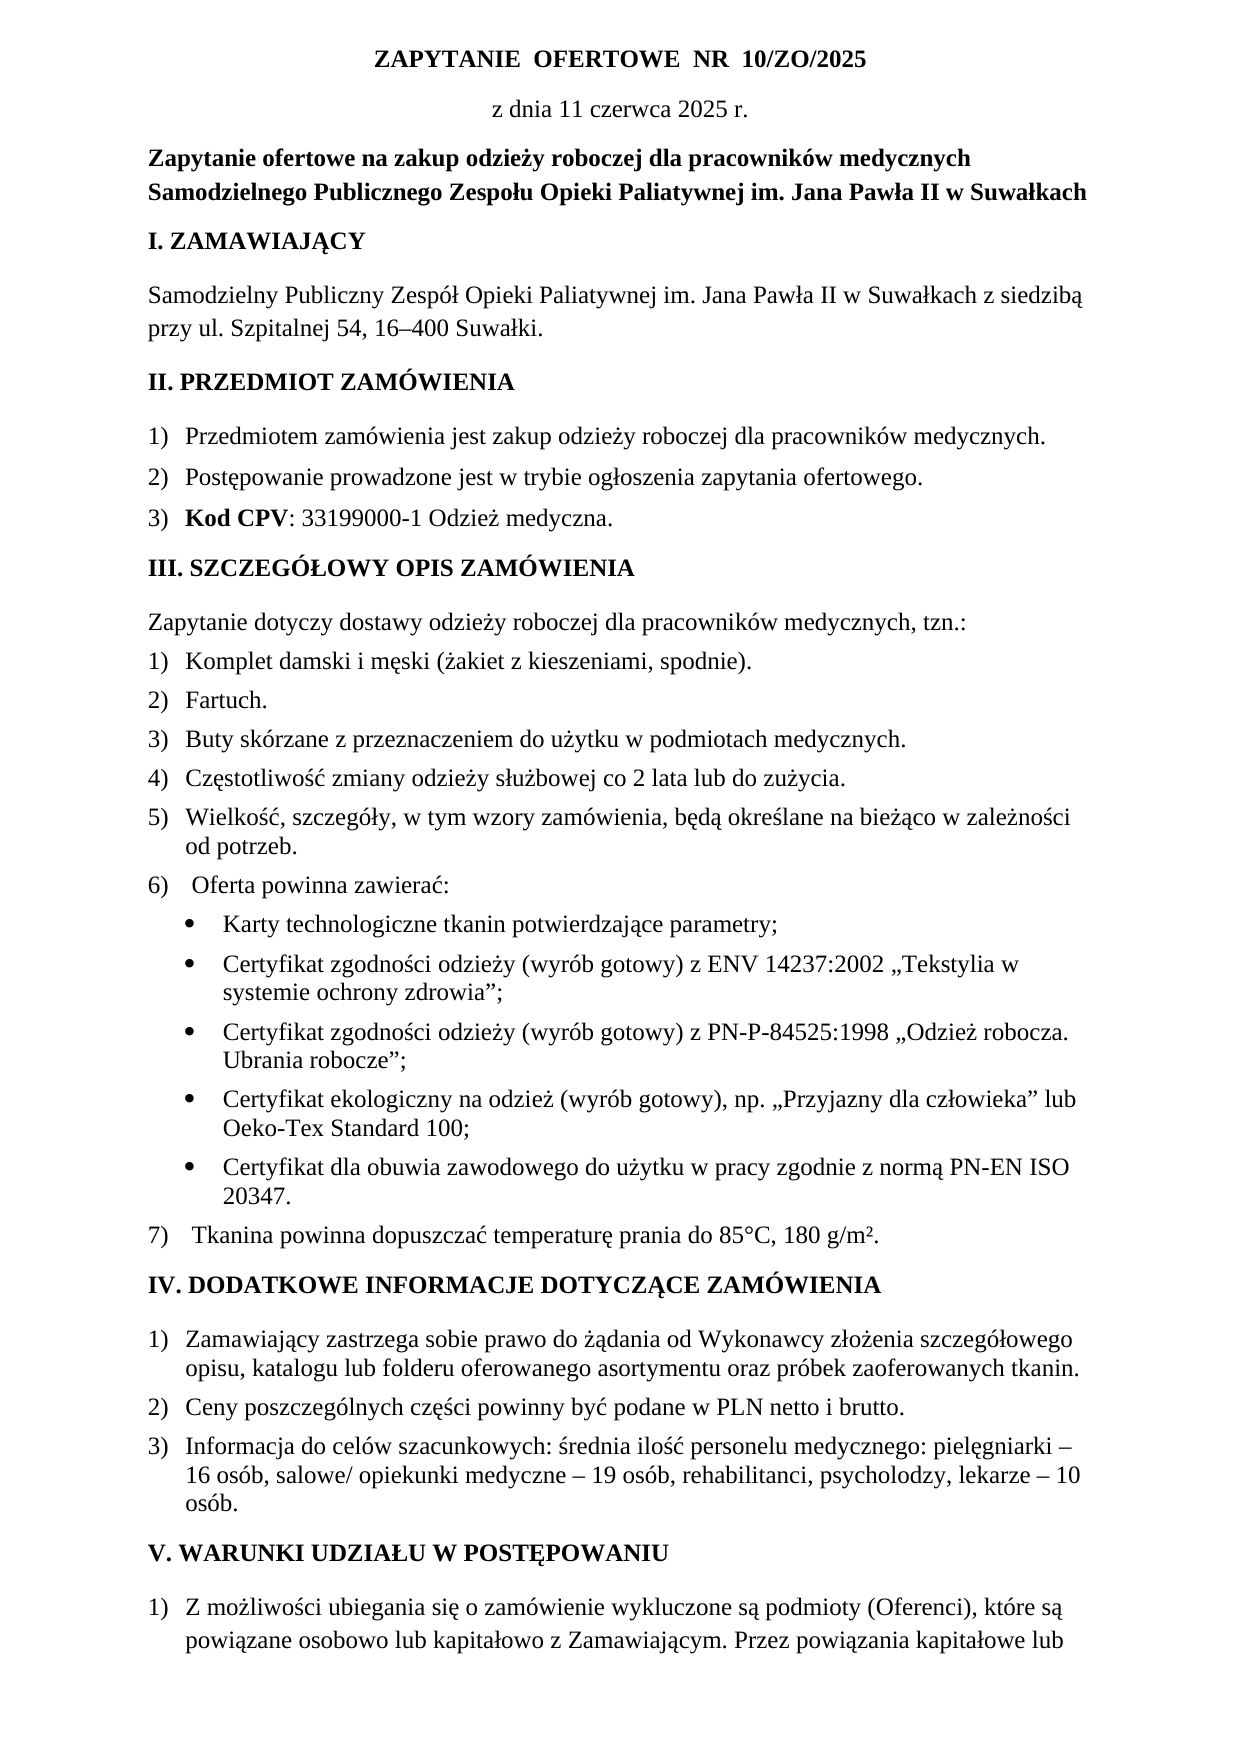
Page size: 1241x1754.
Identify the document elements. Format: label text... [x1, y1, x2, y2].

text IV. DODATKOWE INFORMACJE DOTYCZĄCE ZAMÓWIENIA [148, 1270, 1093, 1299]
list Postępowanie prowadzone jest w trybie ogłoszenia zapytania ofertowego. [148, 462, 1093, 491]
list Kod CPV: 33199000-1 Odzież medyczna. [148, 503, 1093, 532]
text z dnia 11 czerwca 2025 r. [148, 94, 1093, 123]
list Karty technologiczne tkanin potwierdzające parametry; [185, 909, 1093, 938]
list Ceny poszczególnych części powinny być podane w PLN netto i brutto. [148, 1392, 1093, 1421]
list Certyfikat zgodności odzieży (wyrób gotowy) z PN-P-84525:1998 „Odzież robocza. Ubrania robocze”; [185, 1017, 1093, 1074]
text I. ZAMAWIAJĄCY [148, 226, 1093, 255]
text Samodzielny Publiczny Zespół Opieki Paliatywnej im. Jana Pawła II w Suwałkach z siedzibą przy ul. Szpitalnej 54, 16–400 Suwałki. [148, 280, 1093, 342]
list Informacja do celów szacunkowych: średnia ilość personelu medycznego: pielęgniarki – 16 osób, salowe/ opiekunki medyczne – 19 osób, rehabilitanci, psycholodzy, lekarze – 10 osób. [148, 1431, 1093, 1517]
list Certyfikat zgodności odzieży (wyrób gotowy) z ENV 14237:2002 „Tekstylia w systemie ochrony zdrowia”; [185, 949, 1093, 1006]
list Oferta powinna zawierać: [148, 870, 1093, 899]
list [148, 1592, 1093, 1654]
list Fartuch. [148, 685, 1093, 714]
list Buty skórzane z przeznaczeniem do użytku w podmiotach medycznych. [148, 724, 1093, 753]
text Zapytanie dotyczy dostawy odzieży roboczej dla pracowników medycznych, tzn.: [148, 607, 1093, 635]
list Wielkość, szczegóły, w tym wzory zamówienia, będą określane na bieżąco w zależności od potrzeb. [148, 802, 1093, 860]
list Przedmiotem zamówienia jest zakup odzieży roboczej dla pracowników medycznych. [148, 421, 1093, 449]
text II. PRZEDMIOT ZAMÓWIENIA [148, 367, 1093, 396]
list Tkanina powinna dopuszczać temperaturę prania do 85°C, 180 g/m². [148, 1220, 1093, 1249]
list Częstotliwość zmiany odzieży służbowej co 2 lata lub do zużycia. [148, 763, 1093, 792]
text III. SZCZEGÓŁOWY OPIS ZAMÓWIENIA [148, 553, 1093, 582]
text Zapytanie ofertowe na zakup odzieży roboczej dla pracowników medycznych [148, 143, 1093, 172]
list Komplet damski i męski (żakiet z kieszeniami, spodnie). [148, 646, 1093, 674]
list Certyfikat dla obuwia zawodowego do użytku w pracy zgodnie z normą PN-EN ISO 20347. [185, 1152, 1093, 1210]
text ZAPYTANIE OFERTOWE NR 10/ZO/2025 [148, 44, 1093, 73]
text Samodzielnego Publicznego Zespołu Opieki Paliatywnej im. Jana Pawła II w Suwałkach [148, 177, 1093, 205]
list Zamawiający zastrzega sobie prawo do żądania od Wykonawcy złożenia szczegółowego opisu, katalogu lub folderu oferowanego asortymentu oraz próbek zaoferowanych tkanin. [148, 1324, 1093, 1381]
list Certyfikat ekologiczny na odzież (wyrób gotowy), np. „Przyjazny dla człowieka” lub Oeko-Tex Standard 100; [185, 1084, 1093, 1142]
text V. WARUNKI UDZIAŁU W POSTĘPOWANIU [148, 1538, 1093, 1567]
